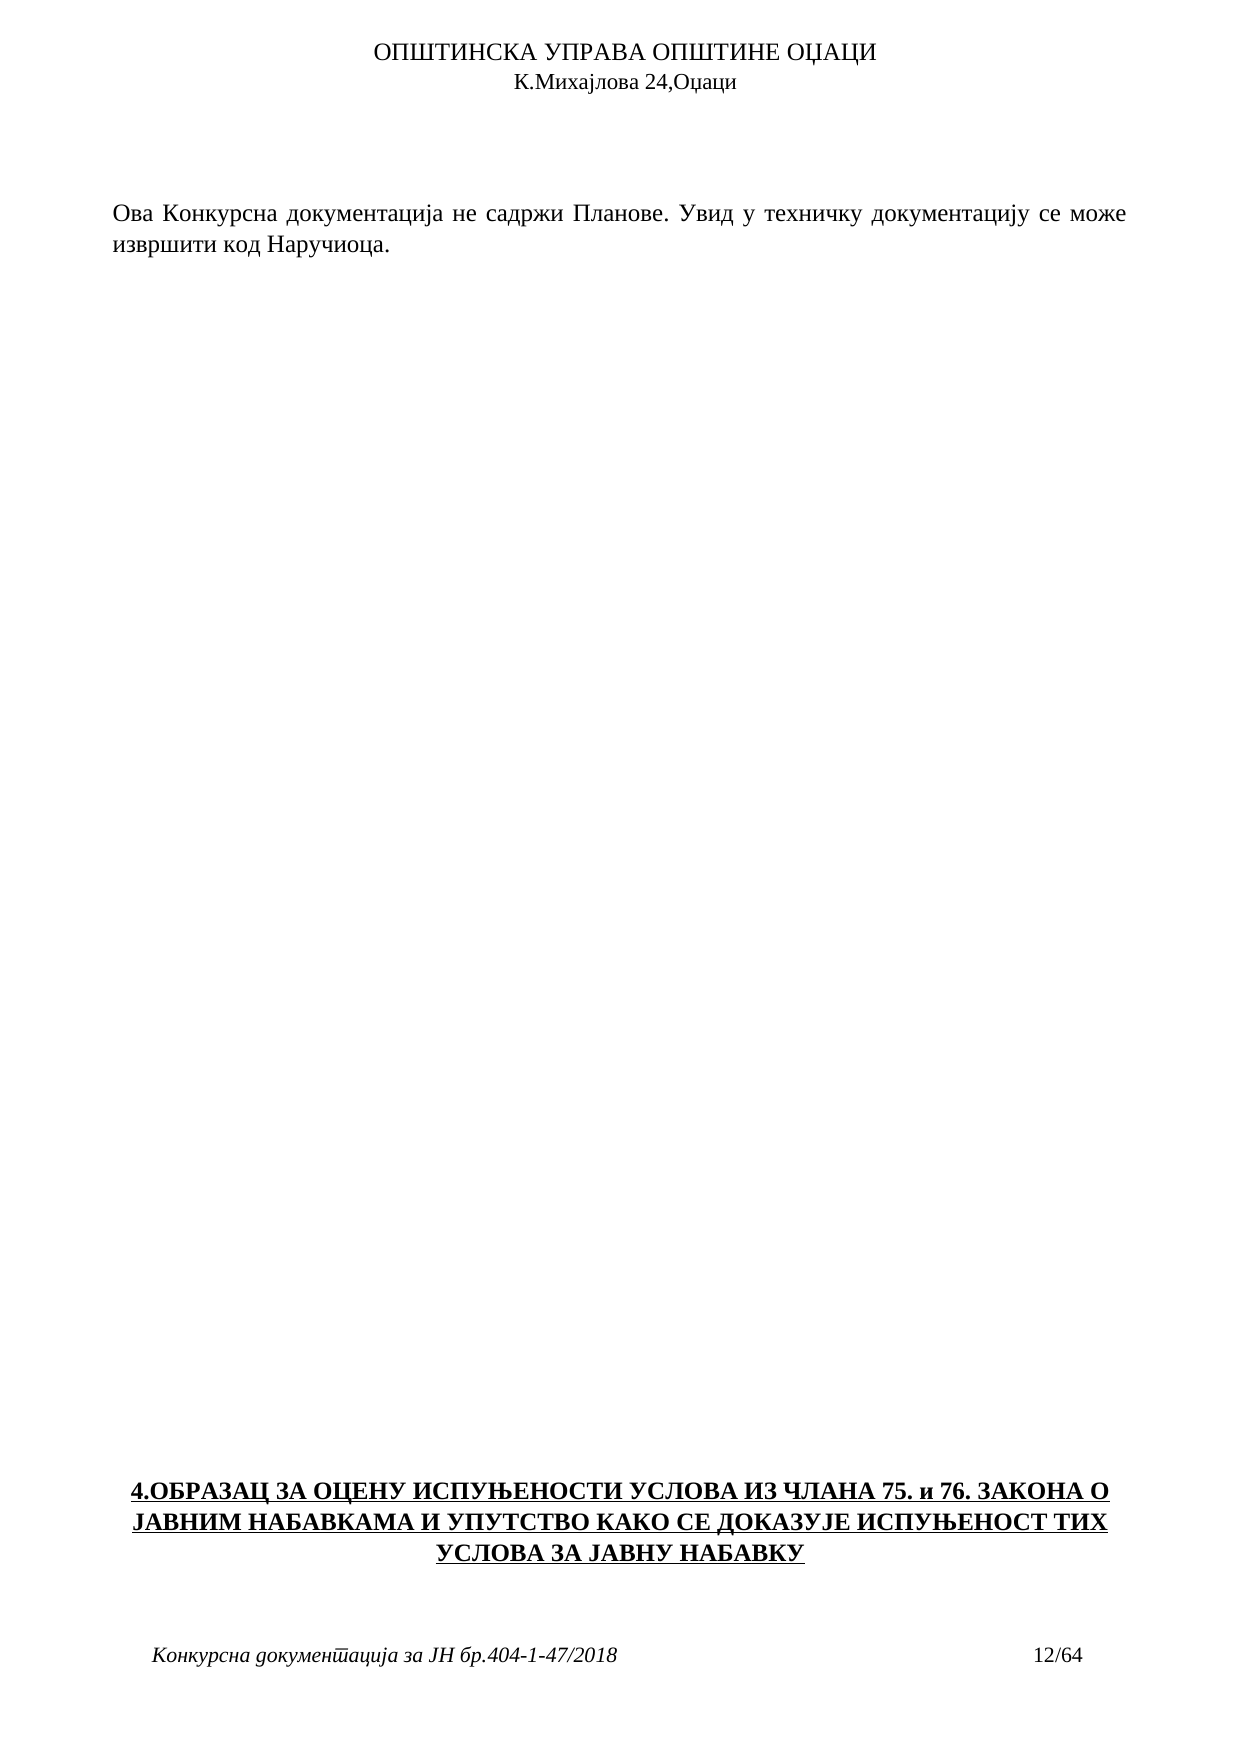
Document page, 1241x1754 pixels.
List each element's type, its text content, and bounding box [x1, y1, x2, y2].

text 4.ОБРАЗАЦ ЗА ОЦЕНУ ИСПУЊЕНОСТИ УСЛОВА ИЗ ЧЛАНА 75. и 76. ЗАКОНА О ЈАВНИМ НАБАВКАМА И УПУТСТВО КАКО СЕ ДОКАЗУЈЕ ИСПУЊЕНОСТ ТИХ УСЛОВА ЗА ЈАВНУ НАБАВКУ [112, 1476, 1128, 1567]
text Ова Конкурсна документација не садржи Планове. Увид у техничку документацију се може извршити код Наручиоца. [112, 198, 1128, 257]
